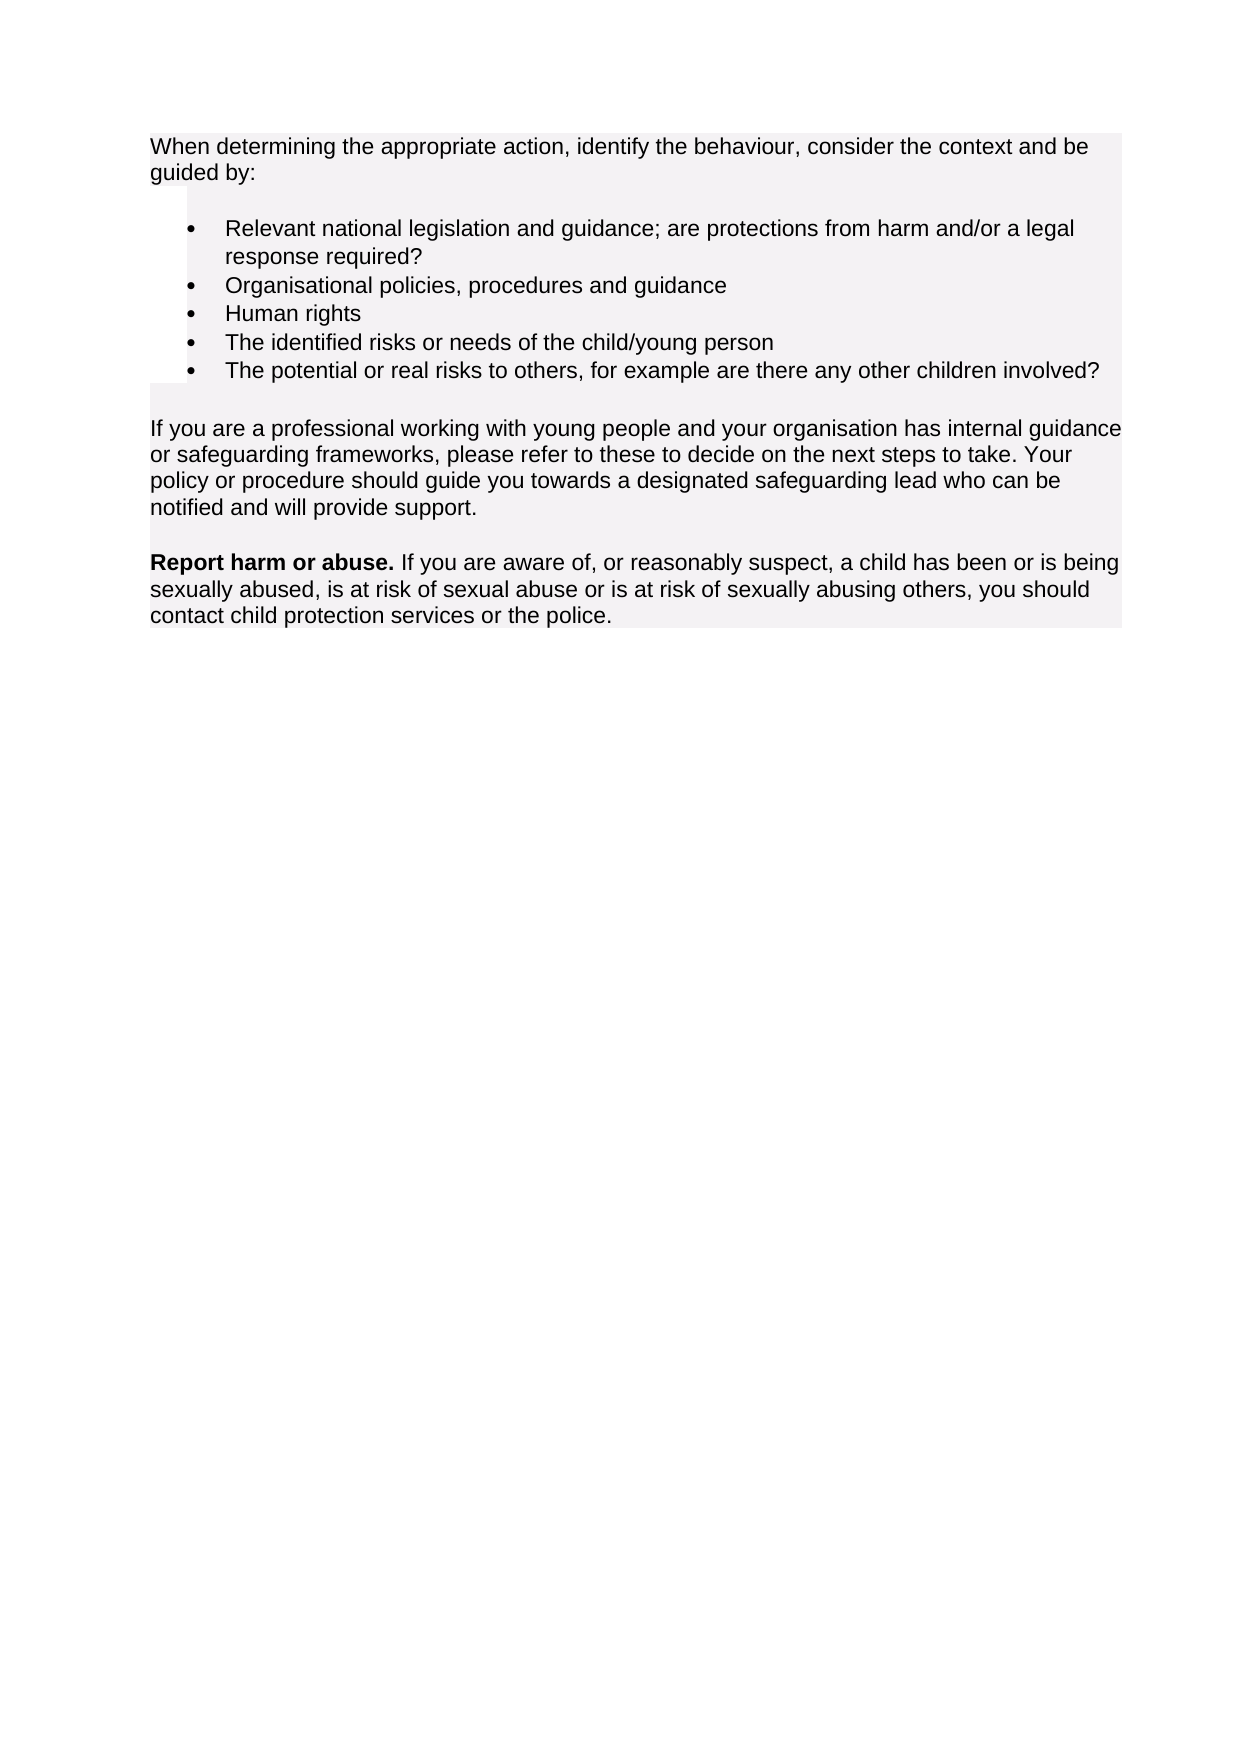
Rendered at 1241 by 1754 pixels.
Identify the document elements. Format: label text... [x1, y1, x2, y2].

list Human rights [187, 300, 1122, 326]
list Relevant national legislation and guidance; are protections from harm and/or a legal response required? [187, 215, 1122, 269]
text If you are a professional working with young people and your organisation has internal guidance or safeguarding frameworks, please refer to these to decide on the next steps to take. Your policy or procedure should guide you towards a designated safeguarding lead who can be notified and will provide support. [150, 414, 1122, 520]
list The identified risks or needs of the child/young person [187, 328, 1122, 355]
list Organisational policies, procedures and guidance [187, 272, 1122, 298]
text When determining the appropriate action, identify the behaviour, consider the context and be guided by: [150, 133, 1122, 186]
text Report harm or abuse. If you are aware of, or reasonably suspect, a child has been or is being sexually abused, is at risk of sexual abuse or is at risk of sexually abusing others, you should contact child protection services or the police. [150, 549, 1122, 628]
list The potential or real risks to others, for example are there any other children involved? [187, 357, 1122, 383]
